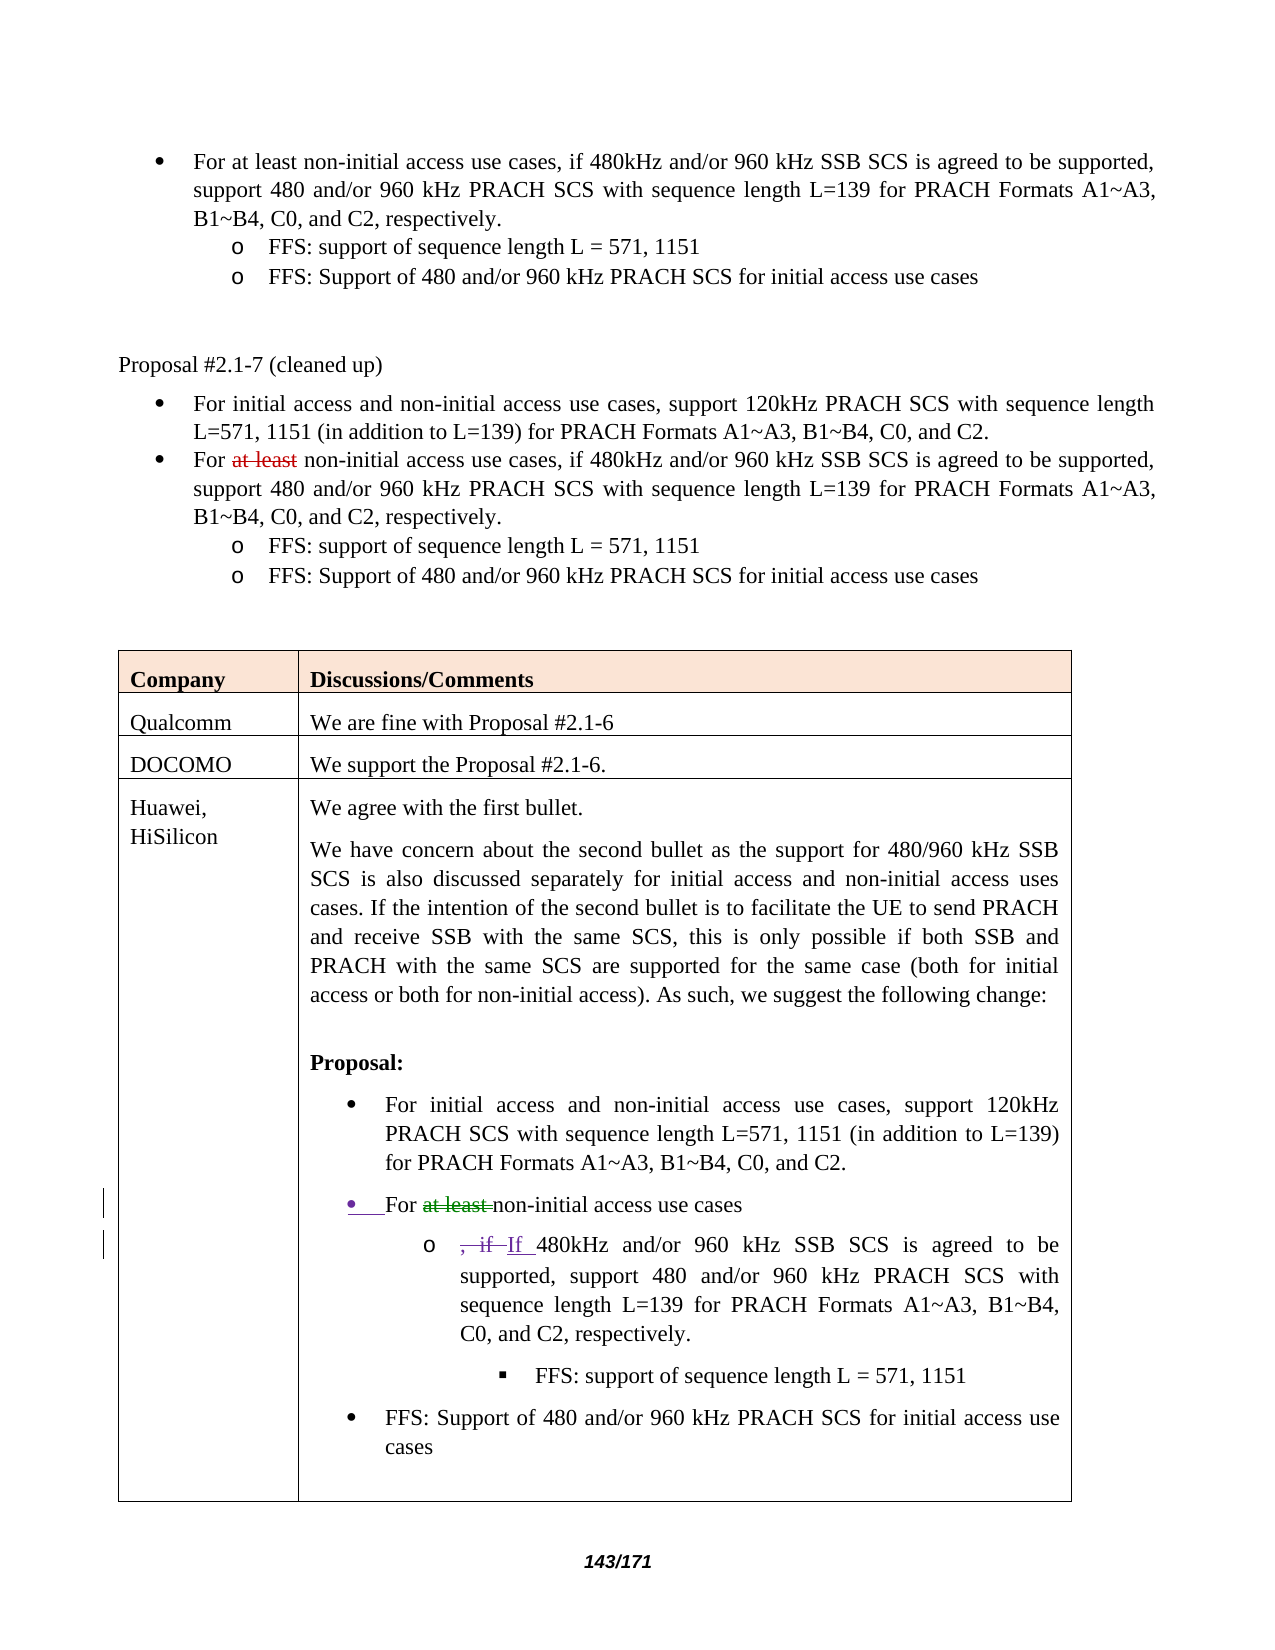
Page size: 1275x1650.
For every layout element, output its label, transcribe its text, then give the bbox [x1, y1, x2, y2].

subtitle Proposal #2.1-7 (cleaned up) [118, 351, 1157, 377]
list FFS: support of sequence length L = 571, 1151 [231, 532, 1157, 560]
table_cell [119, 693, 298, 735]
list FFS: Support of 480 and/or 960 kHz PRACH SCS for initial access use cases [231, 562, 1157, 590]
list FFS: Support of 480 and/or 960 kHz PRACH SCS for initial access use cases [231, 263, 1157, 292]
list For at least non-initial access use cases, if 480kHz and/or 960 kHz SSB SCS is agreed to be supported, support 480 and/or 960 kHz PRACH SCS with sequence length L=139 for PRACH Formats A1~A3, B1~B4, C0, and C2, respectively. [156, 148, 1157, 231]
list FFS: support of sequence length L = 571, 1151 [231, 233, 1157, 261]
list For at least non-initial access use cases, if 480kHz and/or 960 kHz SSB SCS is agreed to be supported, support 480 and/or 960 kHz PRACH SCS with sequence length L=139 for PRACH Formats A1~A3, B1~B4, C0, and C2, respectively. [156, 446, 1157, 530]
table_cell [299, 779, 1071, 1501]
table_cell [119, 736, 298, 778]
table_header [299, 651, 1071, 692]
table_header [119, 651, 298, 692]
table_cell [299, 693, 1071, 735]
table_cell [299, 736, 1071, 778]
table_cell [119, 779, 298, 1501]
